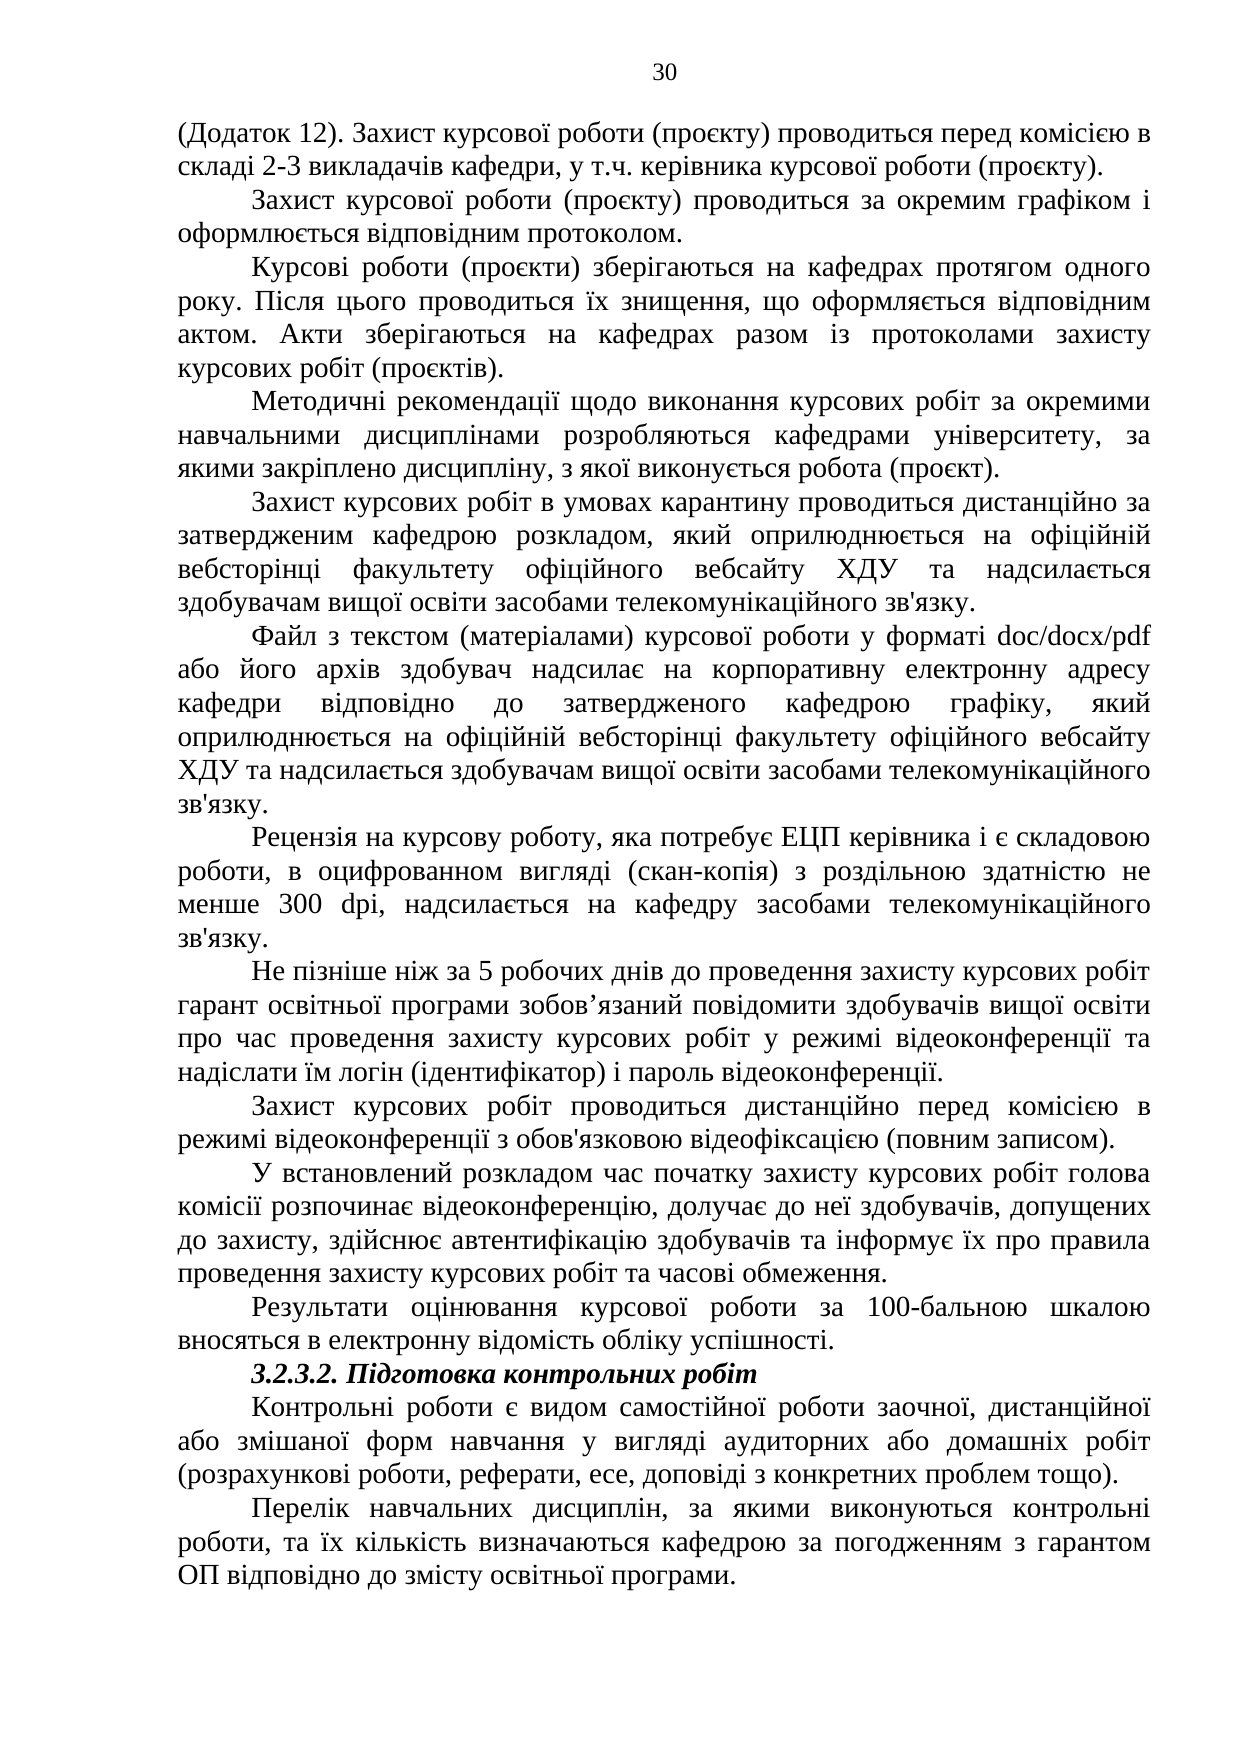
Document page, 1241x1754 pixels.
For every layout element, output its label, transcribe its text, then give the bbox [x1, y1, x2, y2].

text Захист курсових робіт в умовах карантину проводиться дистанційно за затвердженим кафедрою розкладом, який оприлюднюється на офіційній вебсторінці факультету офіційного вебсайту ХДУ та надсилається здобувачам вищої освіти засобами телекомунікаційного зв'язку. [177, 484, 1152, 618]
text Перелік навчальних дисциплін, за якими виконуються контрольні роботи, та їх кількість визначаються кафедрою за погодженням з гарантом ОП відповідно до змісту освітньої програми. [177, 1490, 1152, 1591]
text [177, 115, 1152, 182]
text У встановлений розкладом час початку захисту курсових робіт голова комісії розпочинає відеоконференцію, долучає до неї здобувачів, допущених до захисту, здійснює автентифікацію здобувачів та інформує їх про правила проведення захисту курсових робіт та часові обмеження. [177, 1155, 1152, 1289]
text Захист курсових робіт проводиться дистанційно перед комісією в режимі відеоконференції з обов'язковою відеофіксацією (повним записом). [177, 1088, 1152, 1155]
text Захист курсової роботи (проєкту) проводиться за окремим графіком і оформлюється відповідним протоколом. [177, 182, 1152, 249]
text Методичні рекомендації щодо виконання курсових робіт за окремими навчальними дисциплінами розробляються кафедрами університету, за якими закріплено дисципліну, з якої виконується робота (проєкт). [177, 383, 1152, 484]
text Файл з текстом (матеріалами) курсової роботи у форматі doc/docx/pdf або його архів здобувач надсилає на корпоративну електронну адресу кафедри відповідно до затвердженого кафедрою графіку, який оприлюднюється на офіційній вебсторінці факультету офіційного вебсайту ХДУ та надсилається здобувачам вищої освіти засобами телекомунікаційного зв'язку. [177, 618, 1152, 819]
text Рецензія на курсову роботу, яка потребує ЕЦП керівника і є складовою роботи, в оцифрованном вигляді (скан-копія) з роздільною здатністю не менше 300 dpi, надсилається на кафедру засобами телекомунікаційного зв'язку. [177, 819, 1152, 953]
text 3.2.3.2. Підготовка контрольних робіт [177, 1356, 1152, 1389]
text Контрольні роботи є видом самостійної роботи заочної, дистанційної або змішаної форм навчання у вигляді аудиторних або домашніх робіт (розрахункові роботи, реферати, есе, доповіді з конкретних проблем тощо). [177, 1389, 1152, 1490]
text Курсові роботи (проєкти) зберігаються на кафедрах протягом одного року. Після цього проводиться їх знищення, що оформляється відповідним актом. Акти зберігаються на кафедрах разом із протоколами захисту курсових робіт (проєктів). [177, 249, 1152, 383]
text Не пізніше ніж за 5 робочих днів до проведення захисту курсових робіт гарант освітньої програми зобов’язаний повідомити здобувачів вищої освіти про час проведення захисту курсових робіт у режимі відеоконференції та надіслати їм логін (ідентифікатор) і пароль відеоконференції. [177, 953, 1152, 1088]
text Результати оцінювання курсової роботи за 100-бальною шкалою вносяться в електронну відомість обліку успішності. [177, 1289, 1152, 1356]
